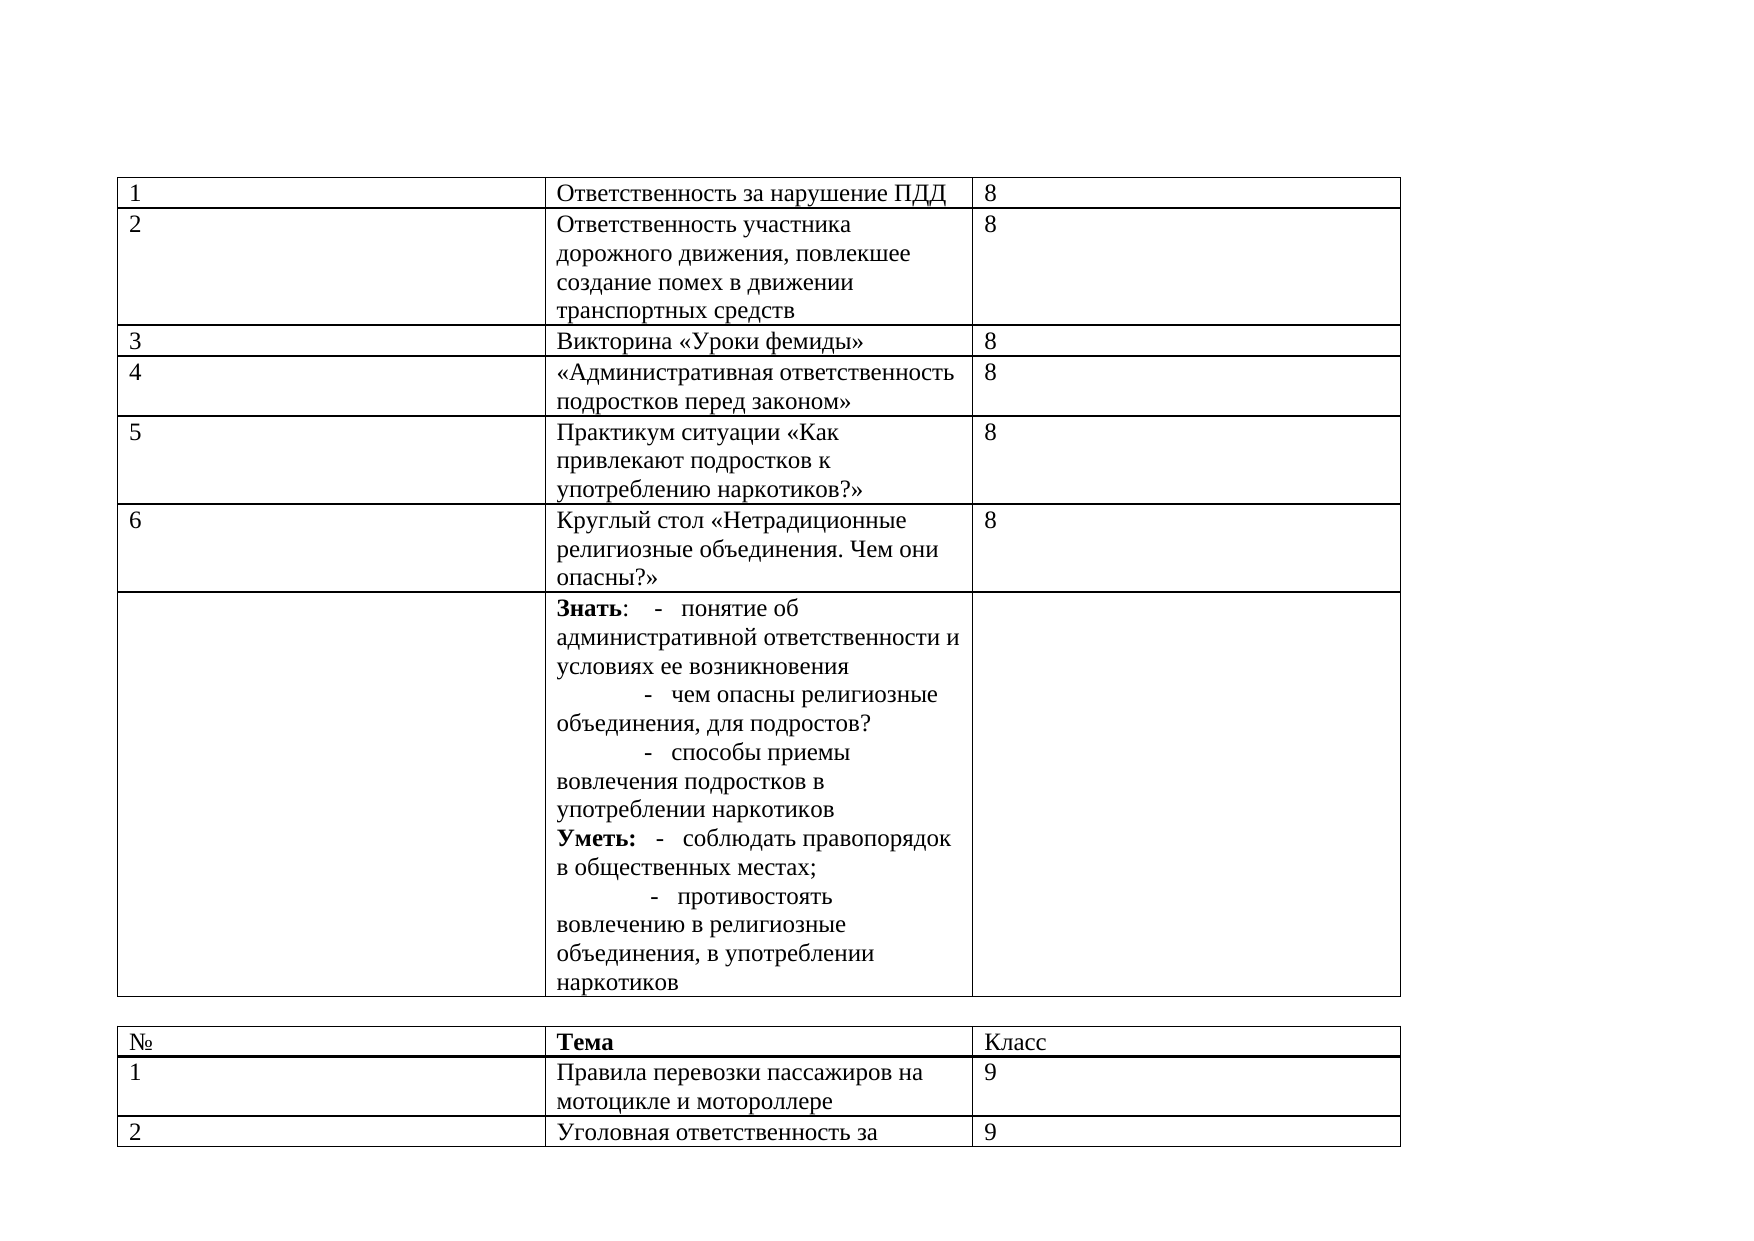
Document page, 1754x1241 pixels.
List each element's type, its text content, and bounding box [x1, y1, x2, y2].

table_header 8 [973, 326, 1400, 355]
table_header «Административная ответственность подростков перед законом» [546, 357, 972, 414]
table_header 8 [973, 209, 1400, 324]
table_header 9 [973, 1058, 1400, 1115]
table_header 4 [118, 357, 545, 414]
table_header 1 [118, 1058, 545, 1115]
table_header Круглый стол «Нетрадиционные религиозные объединения. Чем они опасны?» [546, 505, 972, 591]
table_header 3 [118, 326, 545, 355]
table_header 1 [118, 178, 545, 207]
table_header Правила перевозки пассажиров на мотоцикле и мотороллере [546, 1058, 972, 1115]
table_header Викторина «Уроки фемиды» [546, 326, 972, 355]
table_header Практикум ситуации «Как привлекают подростков к употреблению наркотиков?» [546, 417, 972, 503]
table_header Ответственность за нарушение ПДД [546, 178, 972, 207]
table_header 2 [118, 1117, 545, 1146]
table_header Тема [546, 1027, 972, 1055]
table_header 8 [973, 417, 1400, 503]
table_header [118, 593, 545, 996]
table_header 8 [973, 505, 1400, 591]
table_header Знать: - понятие об административной ответственности и условиях ее возникновения - чем опасны религиозные объединения, для подростов? - способы приемы вовлечения подростков в употреблении наркотиков Уметь: - соблюдать правопорядок в общественных местах; - противостоять вовлечению в религиозные объединения, в употреблении наркотиков [546, 593, 972, 996]
table_header 9 [973, 1117, 1400, 1146]
table_header 5 [118, 417, 545, 503]
table_header 8 [973, 178, 1400, 207]
table_header [973, 593, 1400, 996]
table_header Ответственность участника дорожного движения, повлекшее создание помех в движении транспортных средств [546, 209, 972, 324]
table_header Класс [973, 1027, 1400, 1055]
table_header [546, 1117, 972, 1146]
table_header 6 [118, 505, 545, 591]
table_header № [118, 1027, 545, 1055]
table_header 2 [118, 209, 545, 324]
table_header 8 [973, 357, 1400, 414]
